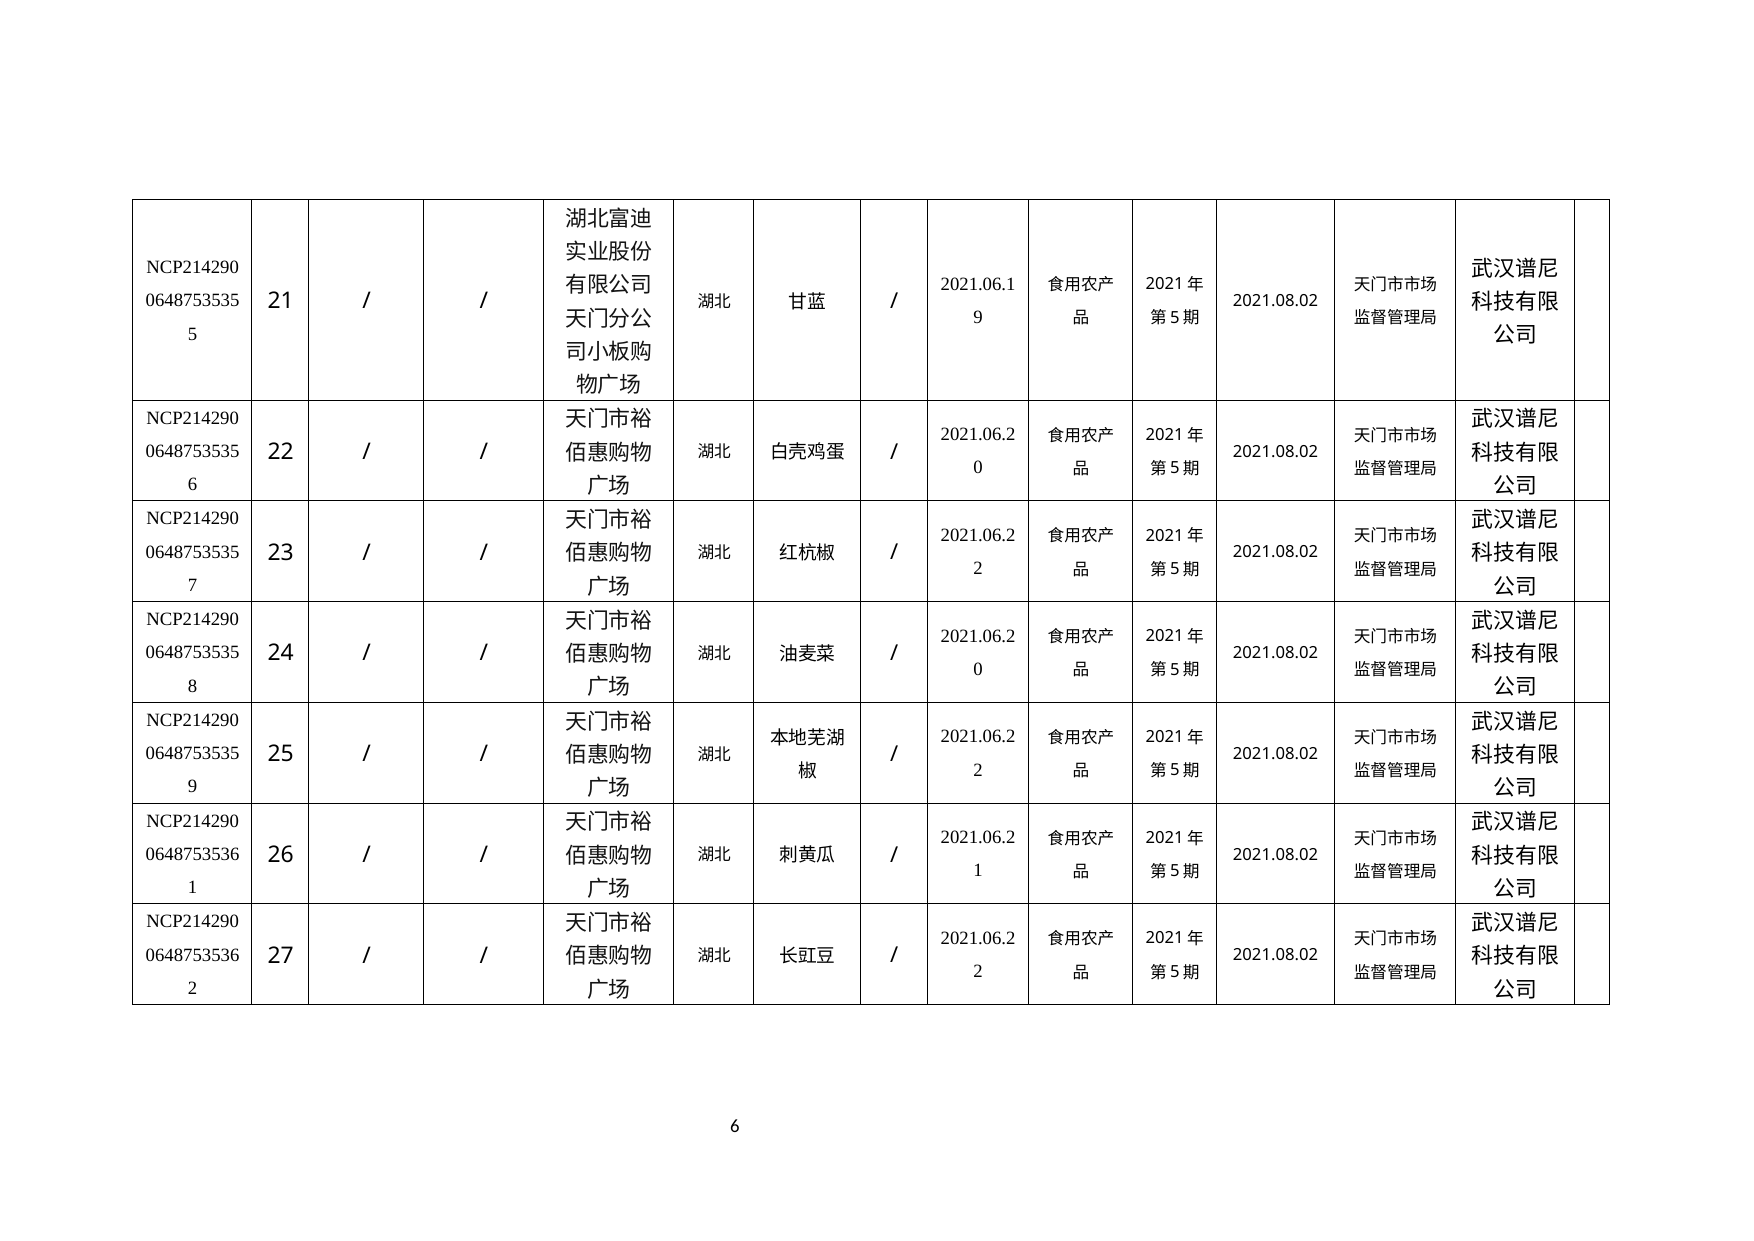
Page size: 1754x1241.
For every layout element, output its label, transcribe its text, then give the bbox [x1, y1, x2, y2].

table_cell 食用农产品 [1029, 200, 1132, 400]
table_cell / [424, 804, 543, 903]
table_cell NCP21429006487535355 [133, 200, 251, 400]
table_cell / [424, 904, 543, 1004]
table_cell / [861, 804, 927, 903]
table_cell 23 [252, 501, 308, 601]
table_cell [1575, 804, 1609, 903]
table_cell 食用农产品 [1029, 602, 1132, 702]
table_cell 2021.08.02 [1217, 401, 1334, 500]
table_cell / [424, 703, 543, 803]
table_cell 湖北 [674, 501, 753, 601]
table_cell 27 [252, 904, 308, 1004]
table_cell 食用农产品 [1029, 501, 1132, 601]
table_cell [1575, 501, 1609, 601]
table_cell 天门市裕佰惠购物广场 [544, 904, 673, 1004]
table_cell 天门市裕佰惠购物广场 [544, 804, 673, 903]
table_cell 2021年第5期 [1133, 804, 1216, 903]
table_cell 2021年第5期 [1133, 602, 1216, 702]
table_cell 24 [252, 602, 308, 702]
table_cell / [861, 904, 927, 1004]
table_cell / [424, 501, 543, 601]
table_cell 2021年第5期 [1133, 401, 1216, 500]
table_cell / [861, 200, 927, 400]
table_cell / [424, 602, 543, 702]
table_cell [1575, 401, 1609, 500]
table_cell / [309, 200, 423, 400]
table_cell 2021年第5期 [1133, 703, 1216, 803]
table_cell 2021.06.20 [928, 401, 1028, 500]
table_cell 食用农产品 [1029, 703, 1132, 803]
table_cell [1575, 200, 1609, 400]
table_cell 2021.06.20 [928, 602, 1028, 702]
table_cell / [309, 501, 423, 601]
table_cell 湖北 [674, 904, 753, 1004]
table_cell 食用农产品 [1029, 804, 1132, 903]
table_cell [1575, 703, 1609, 803]
table_cell / [309, 602, 423, 702]
table_cell 22 [252, 401, 308, 500]
table_cell NCP21429006487535357 [133, 501, 251, 601]
table_cell NCP21429006487535358 [133, 602, 251, 702]
table_cell 武汉谱尼科技有限公司 [1456, 401, 1574, 500]
table_cell NCP21429006487535362 [133, 904, 251, 1004]
table_cell 2021年第5期 [1133, 501, 1216, 601]
table_cell / [861, 602, 927, 702]
table_cell 2021.08.02 [1217, 703, 1334, 803]
table_cell 湖北 [674, 602, 753, 702]
table_cell 2021.06.21 [928, 804, 1028, 903]
table_cell 白壳鸡蛋 [754, 401, 860, 500]
table_cell 食用农产品 [1029, 401, 1132, 500]
table_cell / [424, 200, 543, 400]
table_cell 长豇豆 [754, 904, 860, 1004]
table_cell / [309, 401, 423, 500]
table_cell 油麦菜 [754, 602, 860, 702]
table_cell 湖北 [674, 200, 753, 400]
table_cell 天门市裕佰惠购物广场 [544, 703, 673, 803]
table_cell NCP21429006487535356 [133, 401, 251, 500]
table_cell / [861, 703, 927, 803]
table_cell 2021.08.02 [1217, 200, 1334, 400]
table_cell 2021年第5期 [1133, 904, 1216, 1004]
table_cell 武汉谱尼科技有限公司 [1456, 501, 1574, 601]
table_cell 湖北 [674, 401, 753, 500]
table_cell 天门市市场监督管理局 [1335, 703, 1455, 803]
table_cell 2021.08.02 [1217, 904, 1334, 1004]
table_cell NCP21429006487535359 [133, 703, 251, 803]
table_cell 武汉谱尼科技有限公司 [1456, 904, 1574, 1004]
table_cell 本地芜湖椒 [754, 703, 860, 803]
table_cell 武汉谱尼科技有限公司 [1456, 703, 1574, 803]
table_cell 武汉谱尼科技有限公司 [1456, 200, 1574, 400]
table_cell 26 [252, 804, 308, 903]
table_cell 食用农产品 [1029, 904, 1132, 1004]
table_cell 武汉谱尼科技有限公司 [1456, 804, 1574, 903]
table_cell 2021.06.22 [928, 703, 1028, 803]
table_cell 天门市市场监督管理局 [1335, 904, 1455, 1004]
table_cell / [424, 401, 543, 500]
table_cell 天门市市场监督管理局 [1335, 501, 1455, 601]
table_cell 天门市市场监督管理局 [1335, 602, 1455, 702]
table_cell 2021.06.22 [928, 904, 1028, 1004]
table_cell NCP21429006487535361 [133, 804, 251, 903]
table_cell 天门市市场监督管理局 [1335, 401, 1455, 500]
table_cell / [309, 904, 423, 1004]
table_cell / [861, 401, 927, 500]
table_cell 湖北 [674, 804, 753, 903]
table_cell 天门市裕佰惠购物广场 [544, 602, 673, 702]
table_cell [1575, 904, 1609, 1004]
table_cell / [309, 703, 423, 803]
table_cell 红杭椒 [754, 501, 860, 601]
table_cell 2021.08.02 [1217, 602, 1334, 702]
table_cell / [861, 501, 927, 601]
table_cell 21 [252, 200, 308, 400]
table_cell 天门市裕佰惠购物广场 [544, 501, 673, 601]
table_cell 2021.08.02 [1217, 804, 1334, 903]
table_cell 2021.08.02 [1217, 501, 1334, 601]
table_cell 天门市市场监督管理局 [1335, 200, 1455, 400]
table_cell 2021年第5期 [1133, 200, 1216, 400]
table_cell 武汉谱尼科技有限公司 [1456, 602, 1574, 702]
table_cell 天门市市场监督管理局 [1335, 804, 1455, 903]
table_cell 刺黄瓜 [754, 804, 860, 903]
table_cell / [309, 804, 423, 903]
table_cell 天门市裕佰惠购物广场 [544, 401, 673, 500]
table_cell [1575, 602, 1609, 702]
table_cell 2021.06.19 [928, 200, 1028, 400]
table_cell 甘蓝 [754, 200, 860, 400]
table_cell 25 [252, 703, 308, 803]
table_cell 湖北 [674, 703, 753, 803]
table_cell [544, 200, 673, 400]
table_cell 2021.06.22 [928, 501, 1028, 601]
